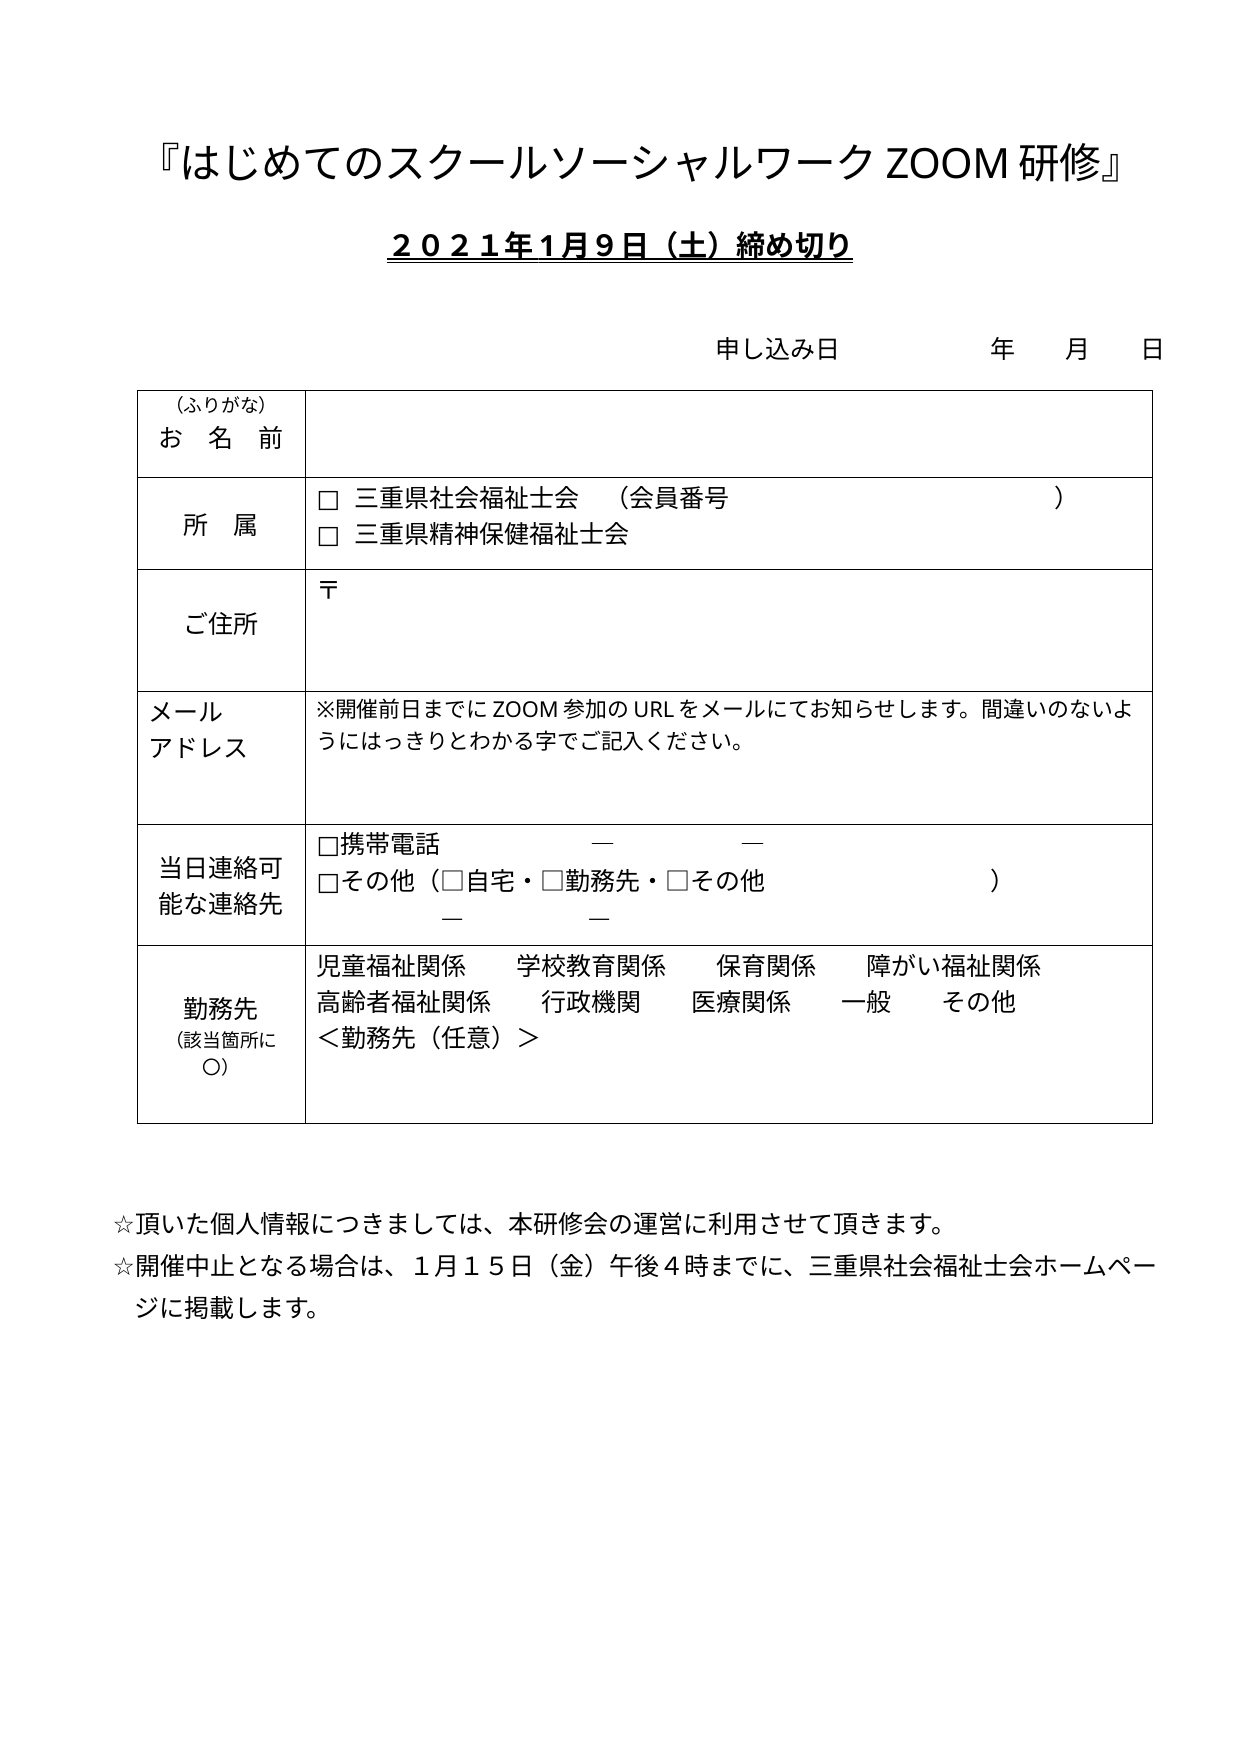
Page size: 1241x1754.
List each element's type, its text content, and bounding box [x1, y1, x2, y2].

table_cell 勤務先 （該当箇所に〇） [138, 946, 305, 1123]
table_cell メール アドレス [138, 692, 305, 824]
table_cell 三重県社会福祉士会 （会員番号 ） 三重県精神保健福祉士会 [306, 478, 1152, 569]
table_header （ふりがな） お 名 前 [138, 391, 305, 477]
text ２０２１年1月９日（土）締め切り [75, 202, 1165, 286]
text 申し込み日 年 月 日 [75, 327, 1165, 369]
list ☆開催中止となる場合は、１月１５日（金）午後４時までに、三重県社会福祉士会ホームページに掲載します。 [112, 1244, 1165, 1327]
table_cell ※開催前日までにZOOM参加のURLをメールにてお知らせします。間違いのないようにはっきりとわかる字でご記入ください。 [306, 692, 1152, 824]
table_cell 所 属 [138, 478, 305, 569]
table_cell 児童福祉関係 学校教育関係 保育関係 障がい福祉関係 高齢者福祉関係 行政機関 医療関係 一般 その他 ＜勤務先（任意）＞ [306, 946, 1152, 1123]
text 『はじめてのスクールソーシャルワーク ZOOM研修』 [75, 119, 1165, 202]
table_cell □携帯電話 — — □その他（□自宅・□勤務先・□その他 ） — — [306, 825, 1152, 945]
table_cell ご住所 [138, 570, 305, 691]
table_header [306, 391, 1152, 477]
list ☆頂いた個人情報につきましては、本研修会の運営に利用させて頂きます。 [112, 1202, 1165, 1244]
table_cell 〒 [306, 570, 1152, 691]
table_cell 当日連絡可能な連絡先 [138, 825, 305, 945]
